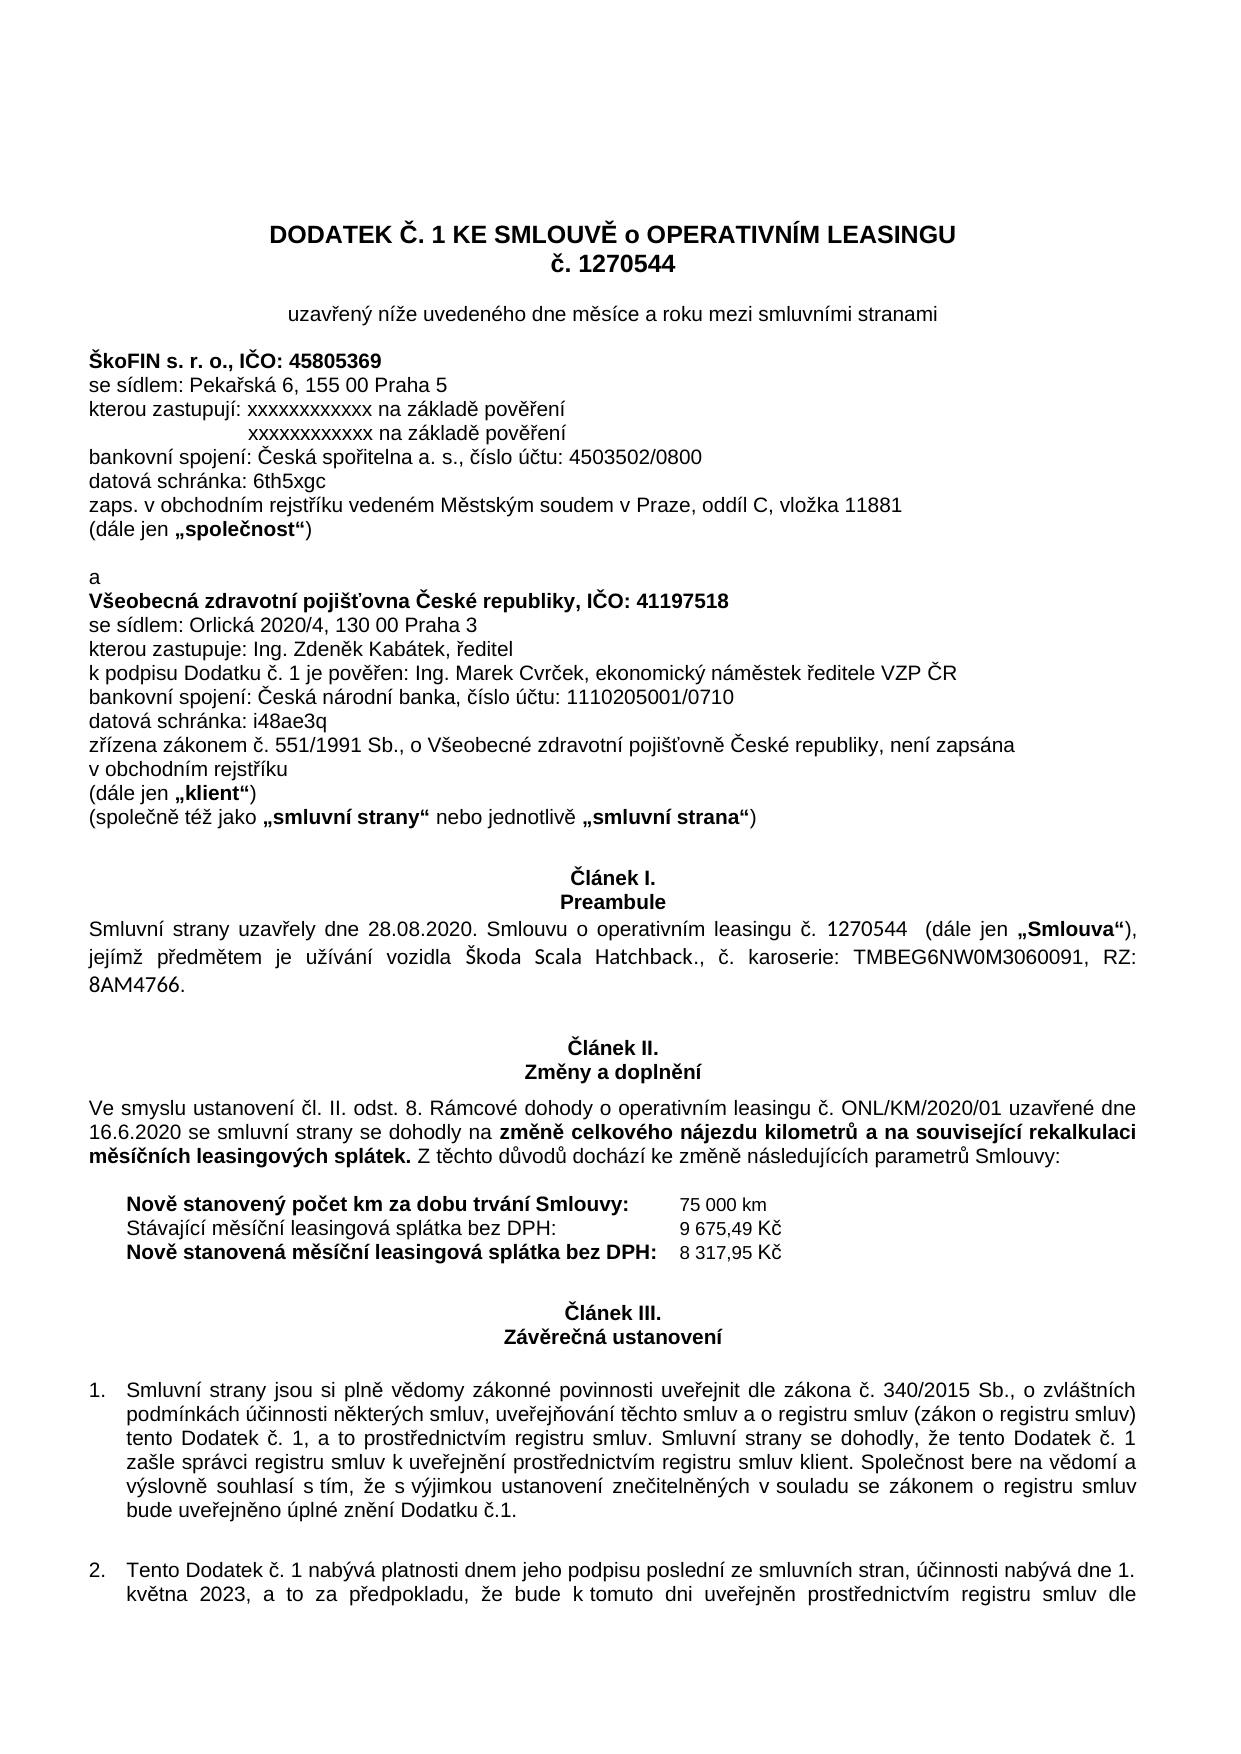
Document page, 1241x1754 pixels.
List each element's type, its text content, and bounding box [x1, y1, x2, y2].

text Smluvní strany uzavřely dne 28.08.2020. Smlouvu o operativním leasingu č. 1270544 (dále jen „Smlouva“), jejímž předmětem je užívání vozidla Škoda Scala Hatchback., č. karoserie: TMBEG6NW0M3060091, RZ: 8AM4766. [89, 914, 1137, 998]
text a [89, 565, 1137, 589]
text kterou zastupuje: Ing. Zdeněk Kabátek, ředitel [89, 637, 1137, 661]
text Článek III. [89, 1301, 1137, 1325]
list Smluvní strany jsou si plně vědomy zákonné povinnosti uveřejnit dle zákona č. 340/2015 Sb., o zvláštních podmínkách účinnosti některých smluv, uveřejňování těchto smluv a o registru smluv (zákon o registru smluv) tento Dodatek č. 1, a to prostřednictvím registru smluv. Smluvní strany se dohodly, že tento Dodatek č. 1 zašle správci registru smluv k uveřejnění prostřednictvím registru smluv klient. Společnost bere na vědomí a výslovně souhlasí s tím, že s výjimkou ustanovení znečitelněných v souladu se zákonem o registru smluv bude uveřejněno úplné znění Dodatku č.1. [89, 1378, 1137, 1522]
text ŠkoFIN s. r. o., IČO: 45805369 [89, 349, 1137, 373]
text Všeobecná zdravotní pojišťovna České republiky, IČO: 41197518 [89, 589, 1137, 613]
text se sídlem: Orlická 2020/4, 130 00 Praha 3 [89, 613, 1137, 637]
text zřízena zákonem č. 551/1991 Sb., o Všeobecné zdravotní pojišťovně České republiky, není zapsána v obchodním rejstříku [89, 733, 1137, 781]
text k podpisu Dodatku č. 1 je pověřen: Ing. Marek Cvrček, ekonomický náměstek ředitele VZP ČR [89, 661, 1137, 685]
text datová schránka: i48ae3q [89, 709, 1137, 733]
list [89, 1558, 1137, 1606]
text DODATEK Č. 1 KE SMLOUVĚ o OPERATIVNÍM LEASINGU [89, 220, 1137, 249]
text kterou zastupují: xxxxxxxxxxxx na základě pověření [89, 397, 1137, 421]
text Ve smyslu ustanovení čl. II. odst. 8. Rámcové dohody o operativním leasingu č. ONL/KM/2020/01 uzavřené dne 16.6.2020 se smluvní strany se dohodly na změně celkového nájezdu kilometrů a na související rekalkulaci měsíčních leasingových splátek. Z těchto důvodů dochází ke změně následujících parametrů Smlouvy: [89, 1096, 1137, 1168]
text se sídlem: Pekařská 6, 155 00 Praha 5 [89, 373, 1137, 397]
text Závěrečná ustanovení [89, 1325, 1137, 1349]
text datová schránka: 6th5xgc [89, 469, 1137, 493]
text Stávající měsíční leasingová splátka bez DPH: 9 675,49 Kč [89, 1216, 1137, 1240]
text uzavřený níže uvedeného dne měsíce a roku mezi smluvními stranami [89, 301, 1137, 325]
text (dále jen „společnost“) [89, 517, 1137, 541]
text bankovní spojení: Česká národní banka, číslo účtu: 1110205001/0710 [89, 685, 1137, 709]
text Článek II. [89, 1036, 1137, 1059]
text zaps. v obchodním rejstříku vedeném Městským soudem v Praze, oddíl C, vložka 11881 [89, 493, 1137, 517]
text Článek I. [89, 866, 1137, 890]
text Preambule [89, 890, 1137, 914]
text Nově stanovený počet km za dobu trvání Smlouvy: 75 000 km [89, 1192, 1137, 1216]
text (dále jen „klient“) [89, 781, 1137, 804]
text č. 1270544 [89, 249, 1137, 277]
text Změny a doplnění [89, 1059, 1137, 1083]
text bankovní spojení: Česká spořitelna a. s., číslo účtu: 4503502/0800 [89, 445, 1137, 469]
text xxxxxxxxxxxx na základě pověření [89, 421, 1137, 445]
text Nově stanovená měsíční leasingová splátka bez DPH: 8 317,95 Kč [89, 1240, 1137, 1264]
text (společně též jako „smluvní strany“ nebo jednotlivě „smluvní strana“) [89, 804, 1137, 828]
